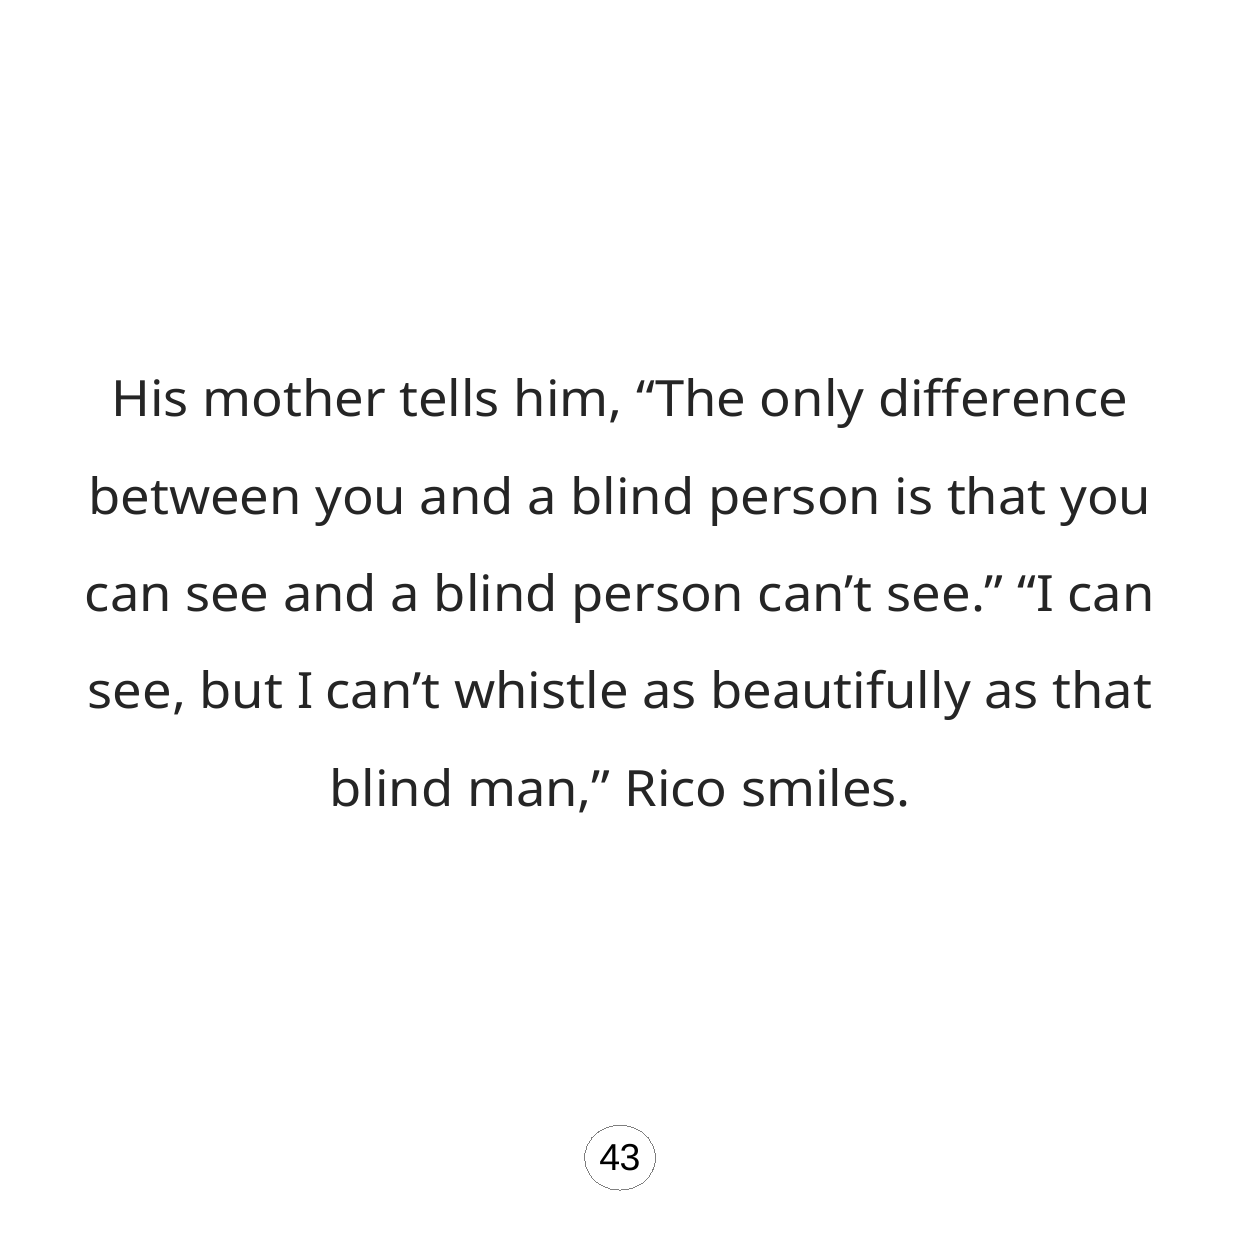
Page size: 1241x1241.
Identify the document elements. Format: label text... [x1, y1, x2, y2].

text His mother tells him, “The only difference between you and a blind person is that you can see and a blind person can’t see.” “I can see, but I can’t whistle as beautifully as that blind man,” Rico smiles. [82, 363, 1158, 821]
